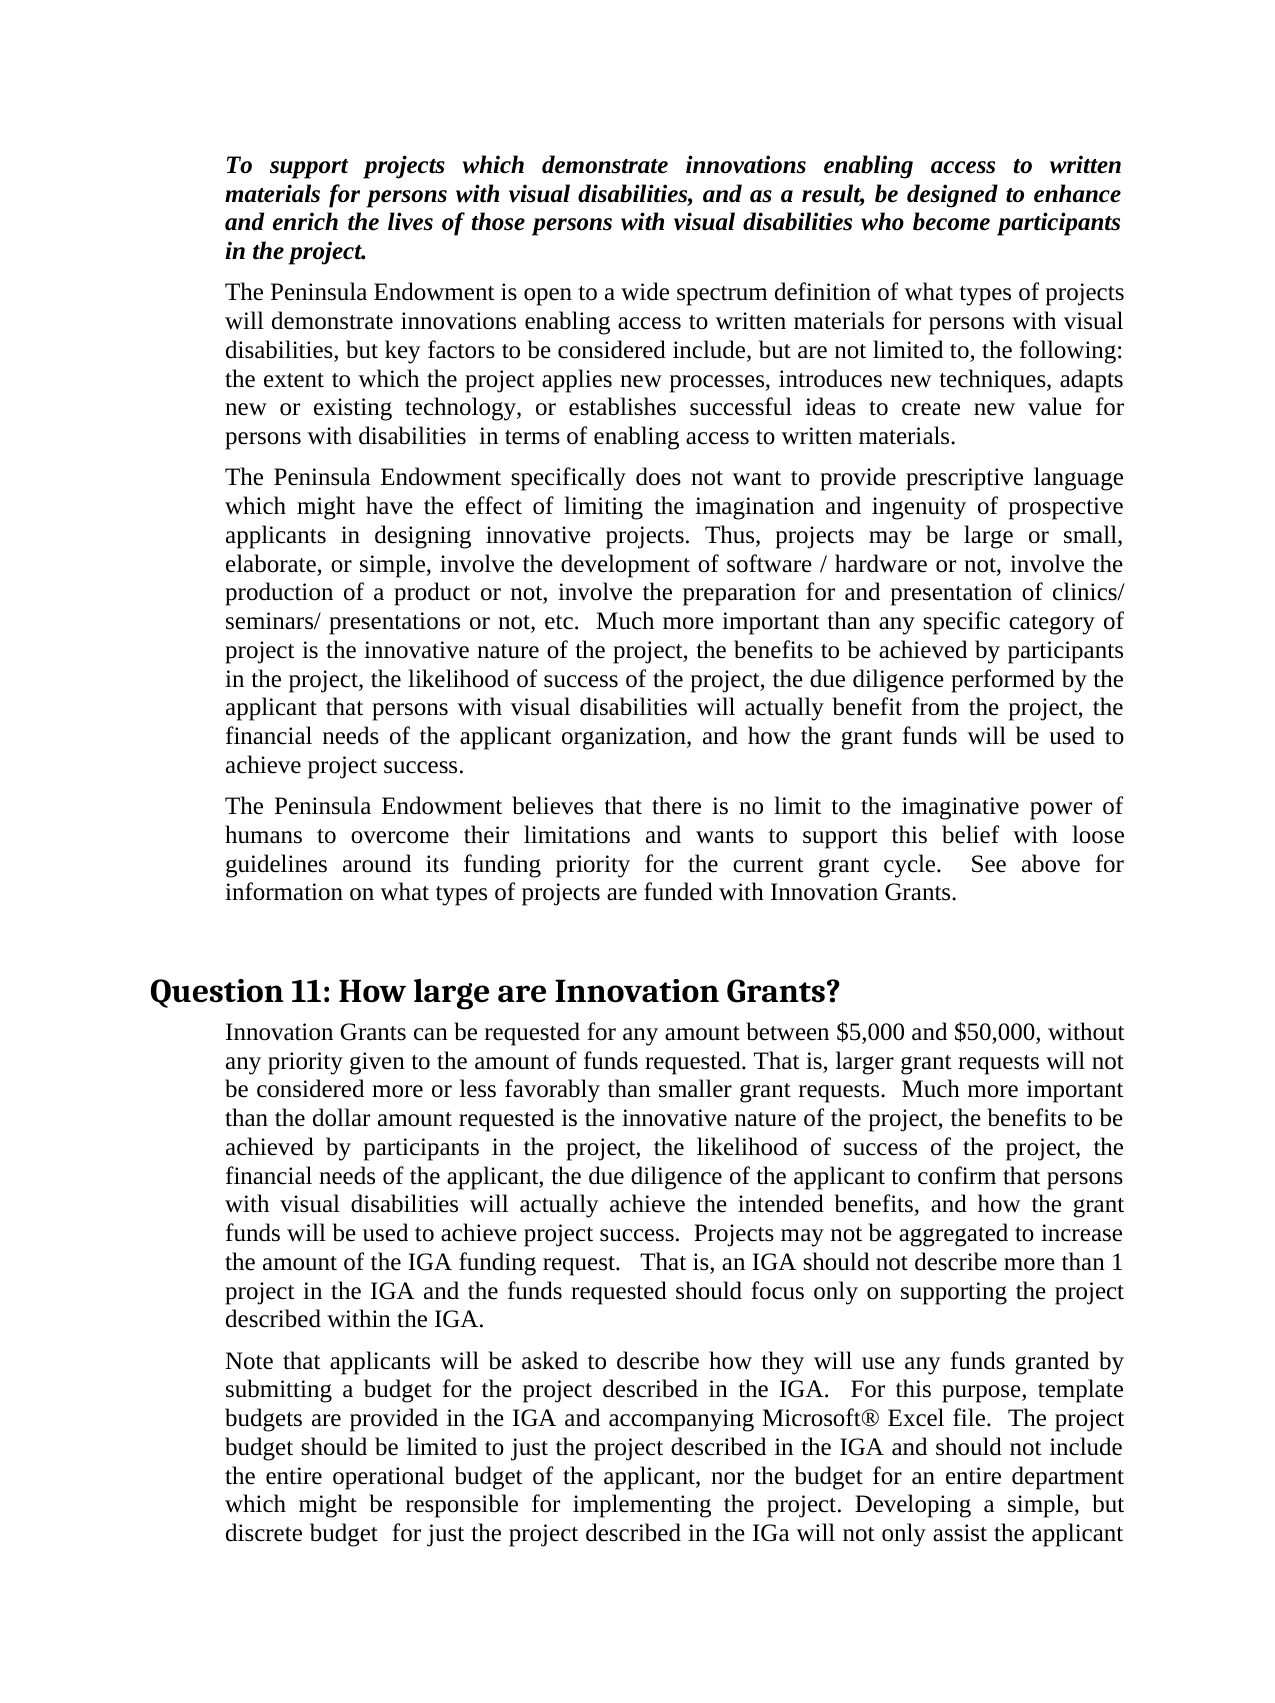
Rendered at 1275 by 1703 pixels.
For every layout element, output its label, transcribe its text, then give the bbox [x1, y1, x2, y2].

text The Peninsula Endowment believes that there is no limit to the imaginative power of humans to overcome their limitations and wants to support this belief with loose guidelines around its funding priority for the current grant cycle. See above for information on what types of projects are funded with Innovation Grants. [225, 791, 1125, 906]
text To support projects which demonstrate innovations enabling access to written materials for persons with visual disabilities, and as a result, be designed to enhance and enrich the lives of those persons with visual disabilities who become participants in the project. [225, 150, 1125, 265]
subtitle Question 11: How large are Innovation Grants? [150, 972, 1125, 1011]
text The Peninsula Endowment is open to a wide spectrum definition of what types of projects will demonstrate innovations enabling access to written materials for persons with visual disabilities, but key factors to be considered include, but are not limited to, the following: the extent to which the project applies new processes, introduces new techniques, adapts new or existing technology, or establishes successful ideas to create new value for persons with disabilities in terms of enabling access to written materials. [225, 277, 1125, 450]
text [225, 1346, 1125, 1547]
text Innovation Grants can be requested for any amount between $5,000 and $50,000, without any priority given to the amount of funds requested. That is, larger grant requests will not be considered more or less favorably than smaller grant requests. Much more important than the dollar amount requested is the innovative nature of the project, the benefits to be achieved by participants in the project, the likelihood of success of the project, the financial needs of the applicant, the due diligence of the applicant to confirm that persons with visual disabilities will actually achieve the intended benefits, and how the grant funds will be used to achieve project success. Projects may not be aggregated to increase the amount of the IGA funding request. That is, an IGA should not describe more than 1 project in the IGA and the funds requested should focus only on supporting the project described within the IGA. [225, 1017, 1125, 1333]
text The Peninsula Endowment specifically does not want to provide prescriptive language which might have the effect of limiting the imagination and ingenuity of prospective applicants in designing innovative projects. Thus, projects may be large or small, elaborate, or simple, involve the development of software / hardware or not, involve the production of a product or not, involve the preparation for and presentation of clinics/ seminars/ presentations or not, etc. Much more important than any specific category of project is the innovative nature of the project, the benefits to be achieved by participants in the project, the likelihood of success of the project, the due diligence performed by the applicant that persons with visual disabilities will actually benefit from the project, the financial needs of the applicant organization, and how the grant funds will be used to achieve project success. [225, 462, 1125, 779]
